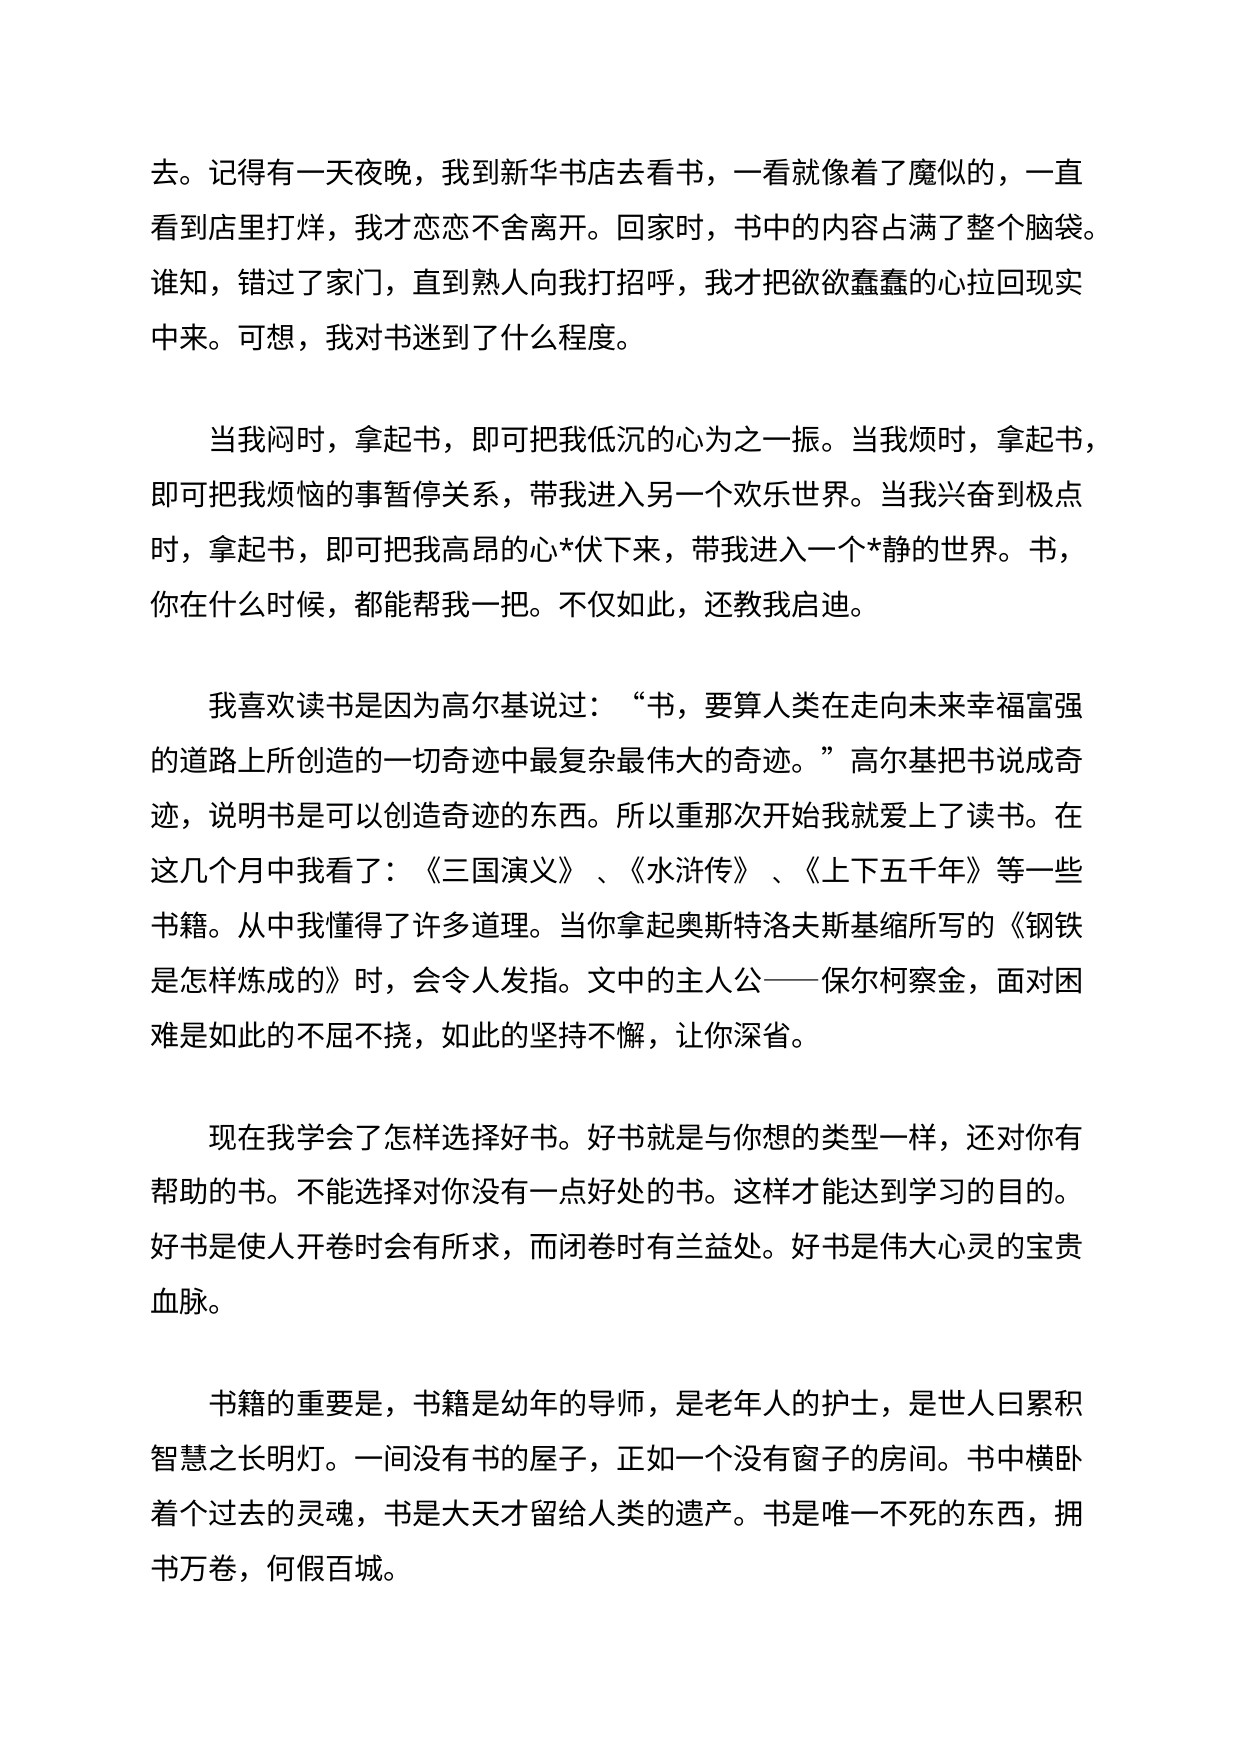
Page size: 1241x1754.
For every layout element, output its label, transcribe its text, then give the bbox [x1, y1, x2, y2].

text 我喜欢读书是因为高尔基说过：“书，要算人类在走向未来幸福富强的道路上所创造的一切奇迹中最复杂最伟大的奇迹。”高尔基把书说成奇迹，说明书是可以创造奇迹的东西。所以重那次开始我就爱上了读书。在这几个月中我看了：《三国演义》﹑《水浒传》﹑《上下五千年》等一些书籍。从中我懂得了许多道理。当你拿起奥斯特洛夫斯基缩所写的《钢铁是怎样炼成的》时，会令人发指。文中的主人公――保尔柯察金，面对困难是如此的不屈不挠，如此的坚持不懈，让你深省。 [150, 683, 1090, 1055]
text 当我闷时，拿起书，即可把我低沉的心为之一振。当我烦时，拿起书，即可把我烦恼的事暂停关系，带我进入另一个欢乐世界。当我兴奋到极点时，拿起书，即可把我高昂的心*伏下来，带我进入一个*静的世界。书，你在什么时候，都能帮我一把。不仅如此，还教我启迪。 [150, 416, 1090, 623]
text 现在我学会了怎样选择好书。好书就是与你想的类型一样，还对你有帮助的书。不能选择对你没有一点好处的书。这样才能达到学习的目的。好书是使人开卷时会有所求，而闭卷时有兰益处。好书是伟大心灵的宝贵血脉。 [150, 1114, 1090, 1321]
text 书籍的重要是，书籍是幼年的导师，是老年人的护士，是世人曰累积智慧之长明灯。一间没有书的屋子，正如一个没有窗子的房间。书中横卧着个过去的灵魂，书是大天才留给人类的遗产。书是唯一不死的东西，拥书万卷，何假百城。 [150, 1381, 1090, 1588]
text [150, 150, 1090, 357]
